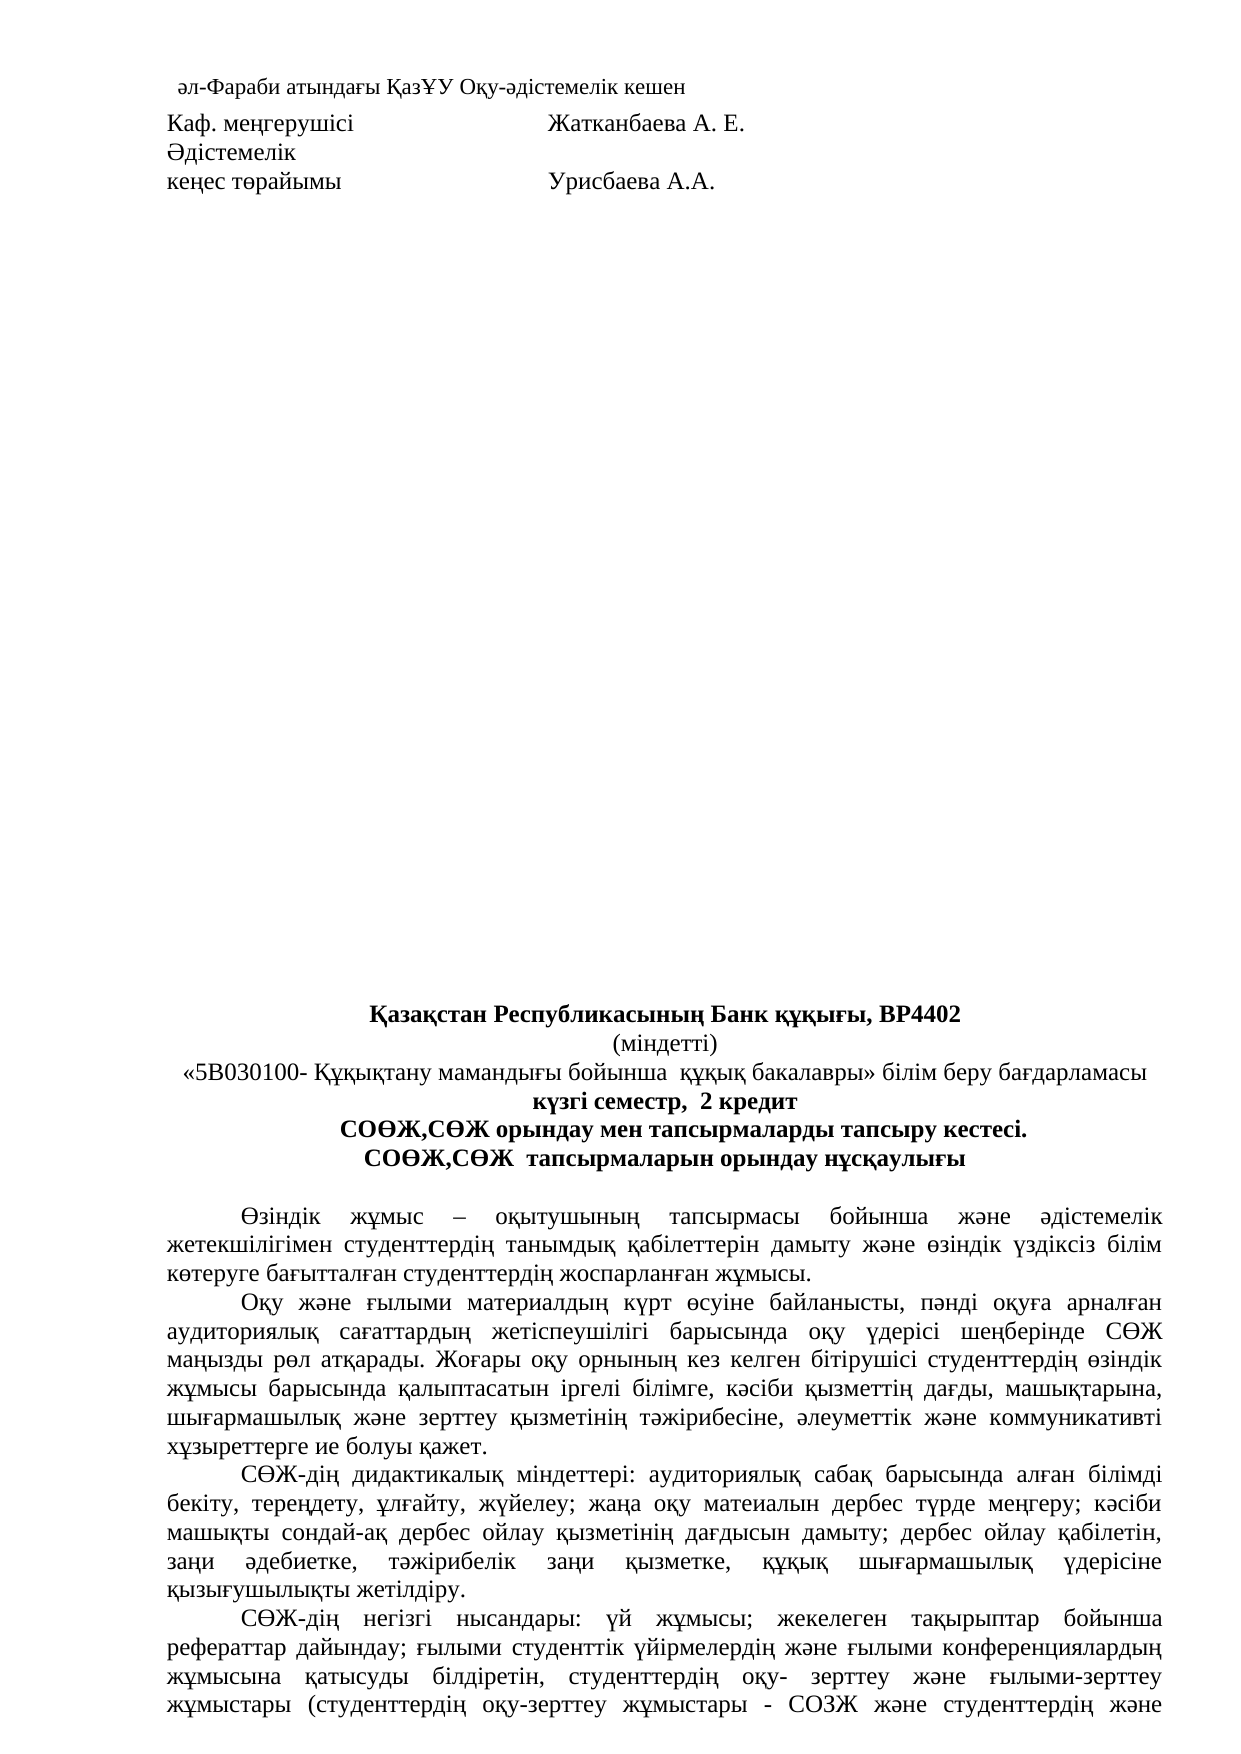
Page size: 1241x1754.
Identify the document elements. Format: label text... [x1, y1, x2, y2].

text кеңес төрайымы Урисбаева А.А. [167, 166, 1163, 194]
text СОӨЖ,СӨЖ тапсырмаларын орындау нұсқаулығы [167, 1143, 1163, 1172]
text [167, 1603, 1163, 1718]
text күзгі семестр, 2 кредит [167, 1086, 1163, 1114]
text Өзіндік жұмыс – оқытушының тапсырмасы бойынша және әдістемелік жетекшілігімен студенттердің танымдық қабілеттерін дамыту және өзіндік үздіксіз білім көтеруге бағытталған студенттердің жоспарланған жұмысы. [167, 1201, 1163, 1287]
text Қазақстан Республикасының Банк құқығы, BP4402 [167, 999, 1163, 1028]
text Оқу және ғылыми материалдың күрт өсуіне байланысты, пәнді оқуға арналған аудиториялық сағаттардың жетіспеушілігі барысында оқу үдерісі шеңберінде СӨЖ маңызды рөл атқарады. Жоғары оқу орнының кез келген бітірушісі студенттердің өзіндік жұмысы барысында қалыптасатын іргелі білімге, кәсіби қызметтің дағды, машықтарына, шығармашылық және зерттеу қызметінің тәжірибесіне, әлеуметтік және коммуникативті хұзыреттерге ие болуы қажет. [167, 1287, 1163, 1459]
text СОӨЖ,СӨЖ орындау мен тапсырмаларды тапсыру кестесі. [204, 1114, 1163, 1143]
text (міндетті) [167, 1028, 1163, 1057]
text СӨЖ-дің дидактикалық міндеттері: аудиториялық сабақ барысында алған білімді бекіту, тереңдету, ұлғайту, жүйелеу; жаңа оқу матеиалын дербес түрде меңгеру; кәсіби машықты сондай-ақ дербес ойлау қызметінің дағдысын дамыту; дербес ойлау қабілетін, заңи әдебиетке, тәжірибелік заңи қызметке, құқық шығармашылық үдерісіне қызығушылықты жетілдіру. [167, 1459, 1163, 1603]
text Әдістемелік [167, 137, 1163, 166]
text «5В030100- Құқықтану мамандығы бойынша құқық бакалавры» білім беру бағдарламасы [167, 1057, 1163, 1086]
text Каф. меңгерушісі Жатканбаева А. Е. [167, 108, 1163, 137]
